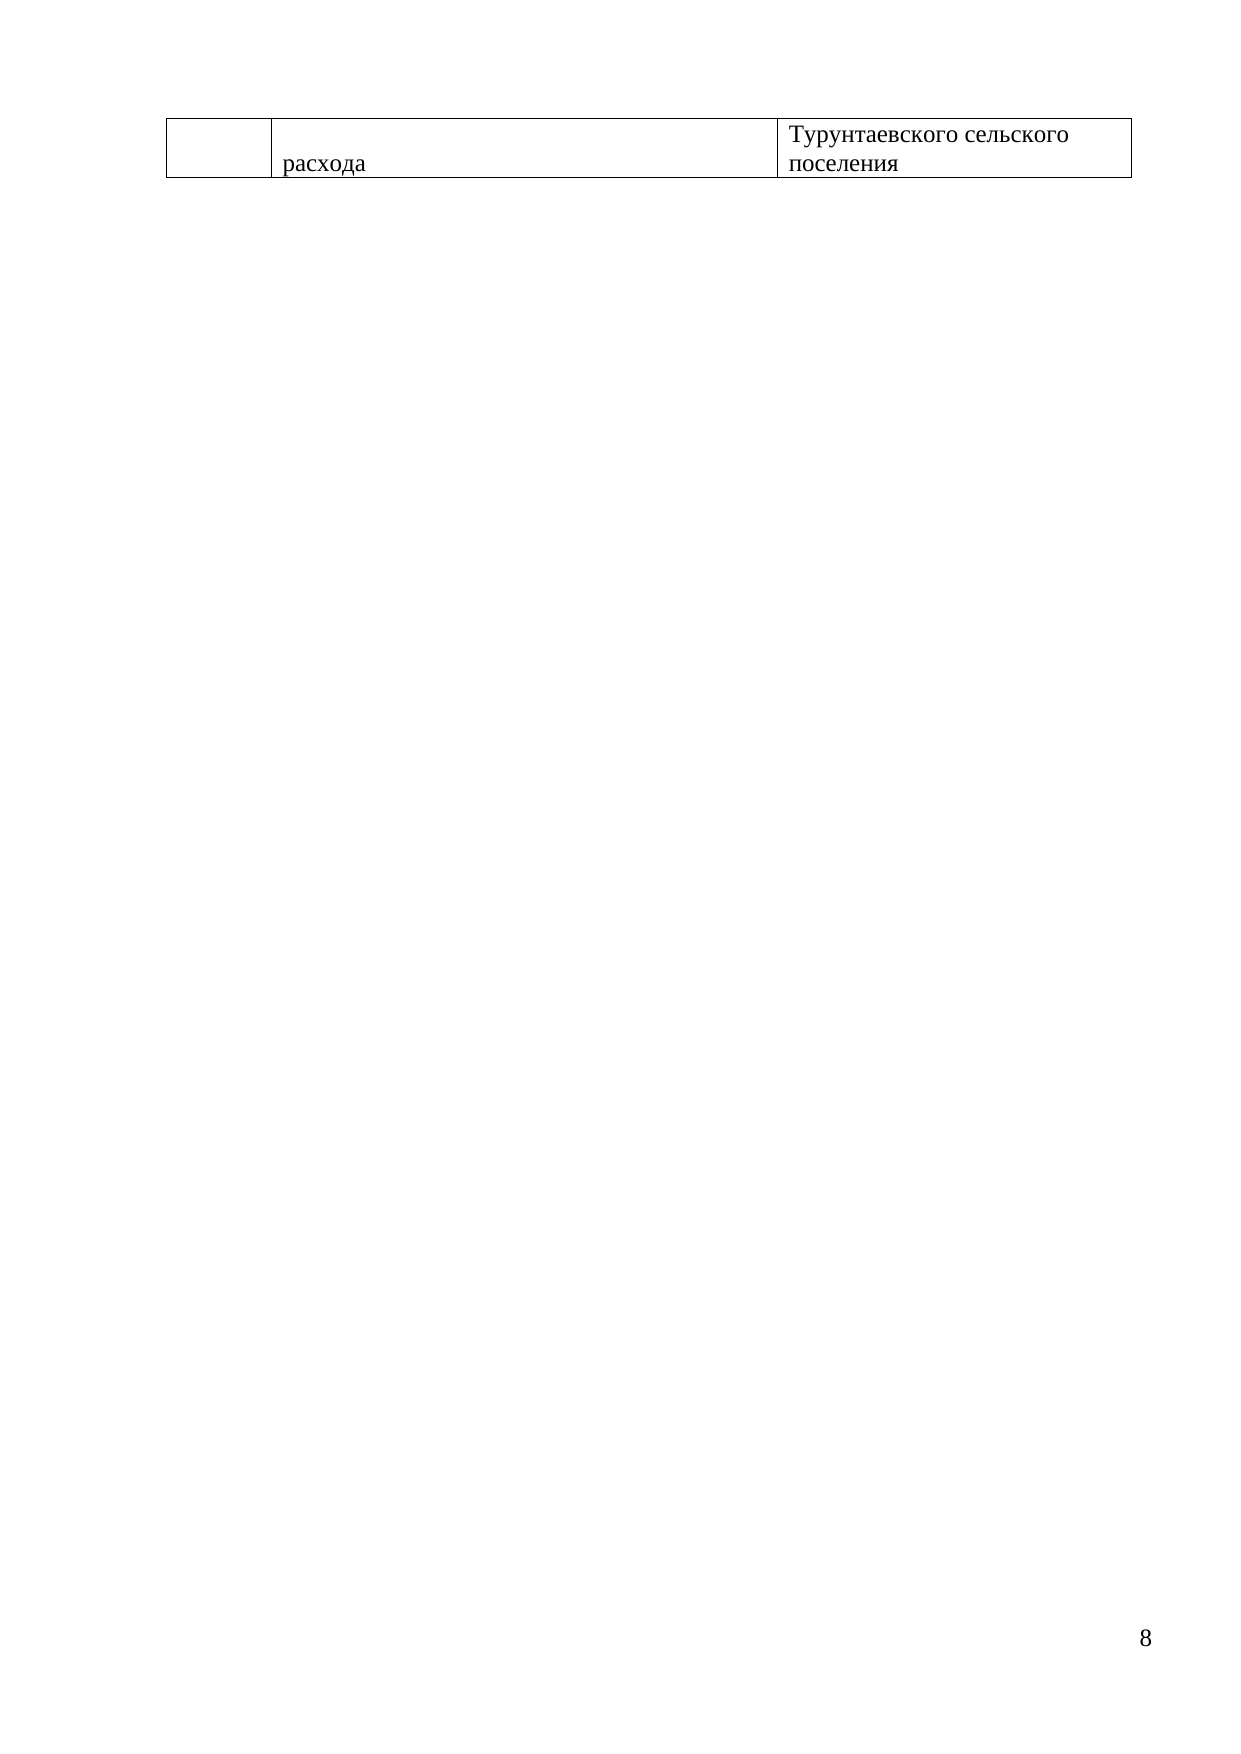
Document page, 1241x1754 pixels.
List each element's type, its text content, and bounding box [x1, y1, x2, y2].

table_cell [778, 119, 1131, 177]
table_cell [272, 119, 777, 177]
table_cell 19 [167, 119, 271, 177]
